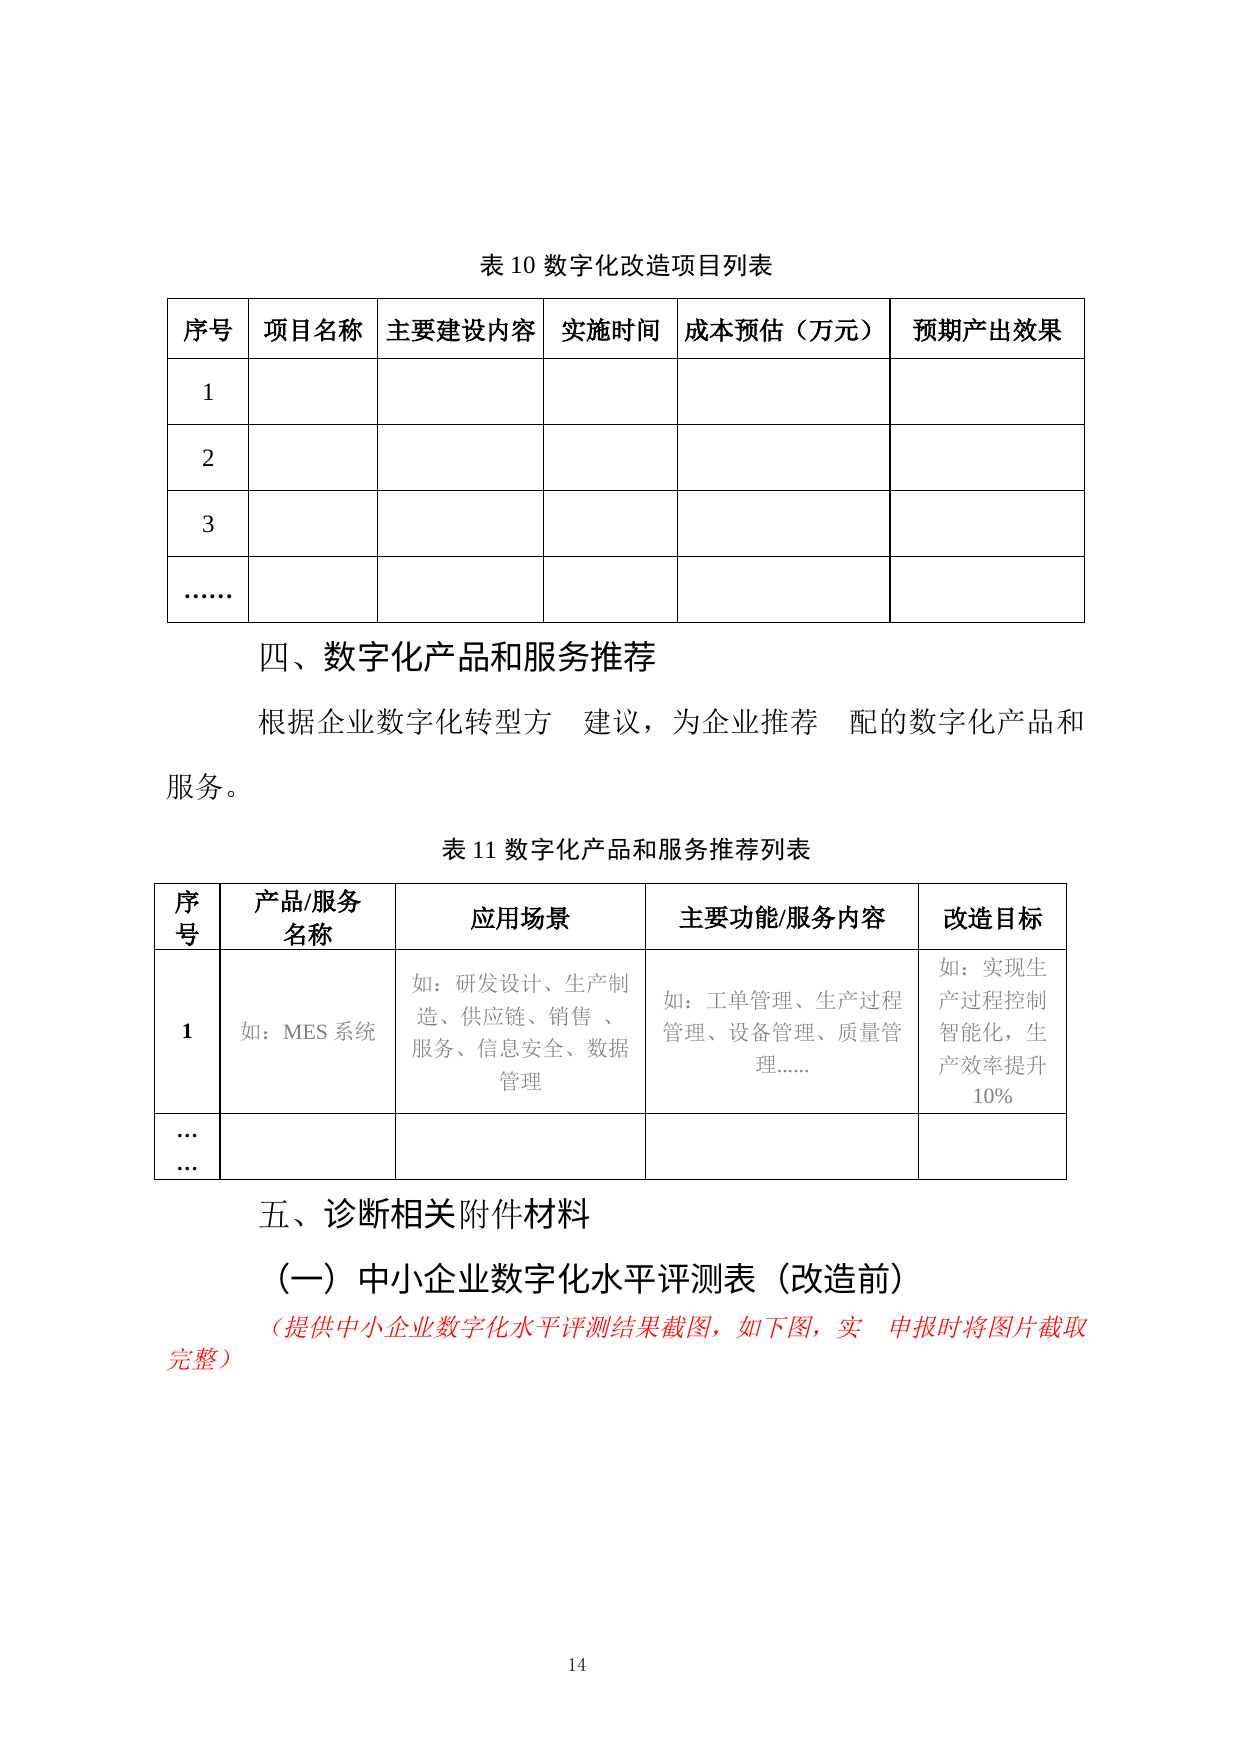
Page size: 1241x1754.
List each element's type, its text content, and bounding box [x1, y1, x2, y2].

table_cell [891, 557, 1084, 622]
table_cell 1 [168, 359, 248, 424]
table_header 实施时间 [544, 299, 677, 358]
table_cell 如：实现生产过程控制智能化，生产效率提升10% [919, 950, 1066, 1112]
table_cell [378, 425, 543, 490]
table_cell [378, 491, 543, 556]
table_cell [544, 425, 677, 490]
table_cell [891, 359, 1084, 424]
table_cell [544, 557, 677, 622]
subtitle （一）中小企业数字化水平评测表（改造前） [165, 1244, 1087, 1309]
table_header 成本预估（万元） [678, 299, 889, 358]
text （提供中小企业数字化水平评测结果截图，如下图，实际申报时将图片截取完整） [165, 1309, 1087, 1374]
table_cell 如：MES系统 [221, 950, 395, 1112]
table_cell [544, 491, 677, 556]
table_cell [378, 359, 543, 424]
table_header 应用场景 [396, 884, 645, 949]
table_cell [544, 359, 677, 424]
text 表10 数字化改造项目列表 [165, 233, 1087, 298]
table_cell [646, 1114, 918, 1178]
table_cell [891, 491, 1084, 556]
table_header 序号 [155, 884, 219, 949]
table_cell [378, 557, 543, 622]
table_cell [678, 359, 889, 424]
table_cell 1 [155, 950, 219, 1112]
table_cell 3 [168, 491, 248, 556]
table_cell [249, 359, 377, 424]
text 表11 数字化产品和服务推荐列表 [165, 818, 1087, 883]
table_header 产品/服务 名称 [221, 884, 395, 949]
table_header 改造目标 [919, 884, 1066, 949]
table_cell [249, 491, 377, 556]
table_cell [678, 557, 889, 622]
table_cell [221, 1114, 395, 1178]
table_cell …… [155, 1114, 219, 1178]
table_header 预期产出效果 [891, 299, 1084, 358]
table_header 序号 [168, 299, 248, 358]
table_cell 2 [168, 425, 248, 490]
table_cell [396, 1114, 645, 1178]
table_header 主要建设内容 [378, 299, 543, 358]
subtitle 五、诊断相关附件材料 [165, 1179, 1087, 1244]
table_cell [249, 557, 377, 622]
table_cell 如：研发设计、生产制造、供应链、销售 、服务、信息安全、数据管理 [396, 950, 645, 1112]
table_cell [678, 425, 889, 490]
table_header 项目名称 [249, 299, 377, 358]
table_cell [678, 491, 889, 556]
table_cell …… [168, 557, 248, 622]
table_cell [249, 425, 377, 490]
table_cell [919, 1114, 1066, 1178]
table_cell [891, 425, 1084, 490]
table_header 主要功能/服务内容 [646, 884, 918, 949]
text 根据企业数字化转型方案建议，为企业推荐适配的数字化产品和服务。 [165, 688, 1087, 818]
table_cell 如：工单管理、生产过程管理、设备管理、质量管理...... [646, 950, 918, 1112]
subtitle 四、数字化产品和服务推荐 [165, 623, 1087, 688]
